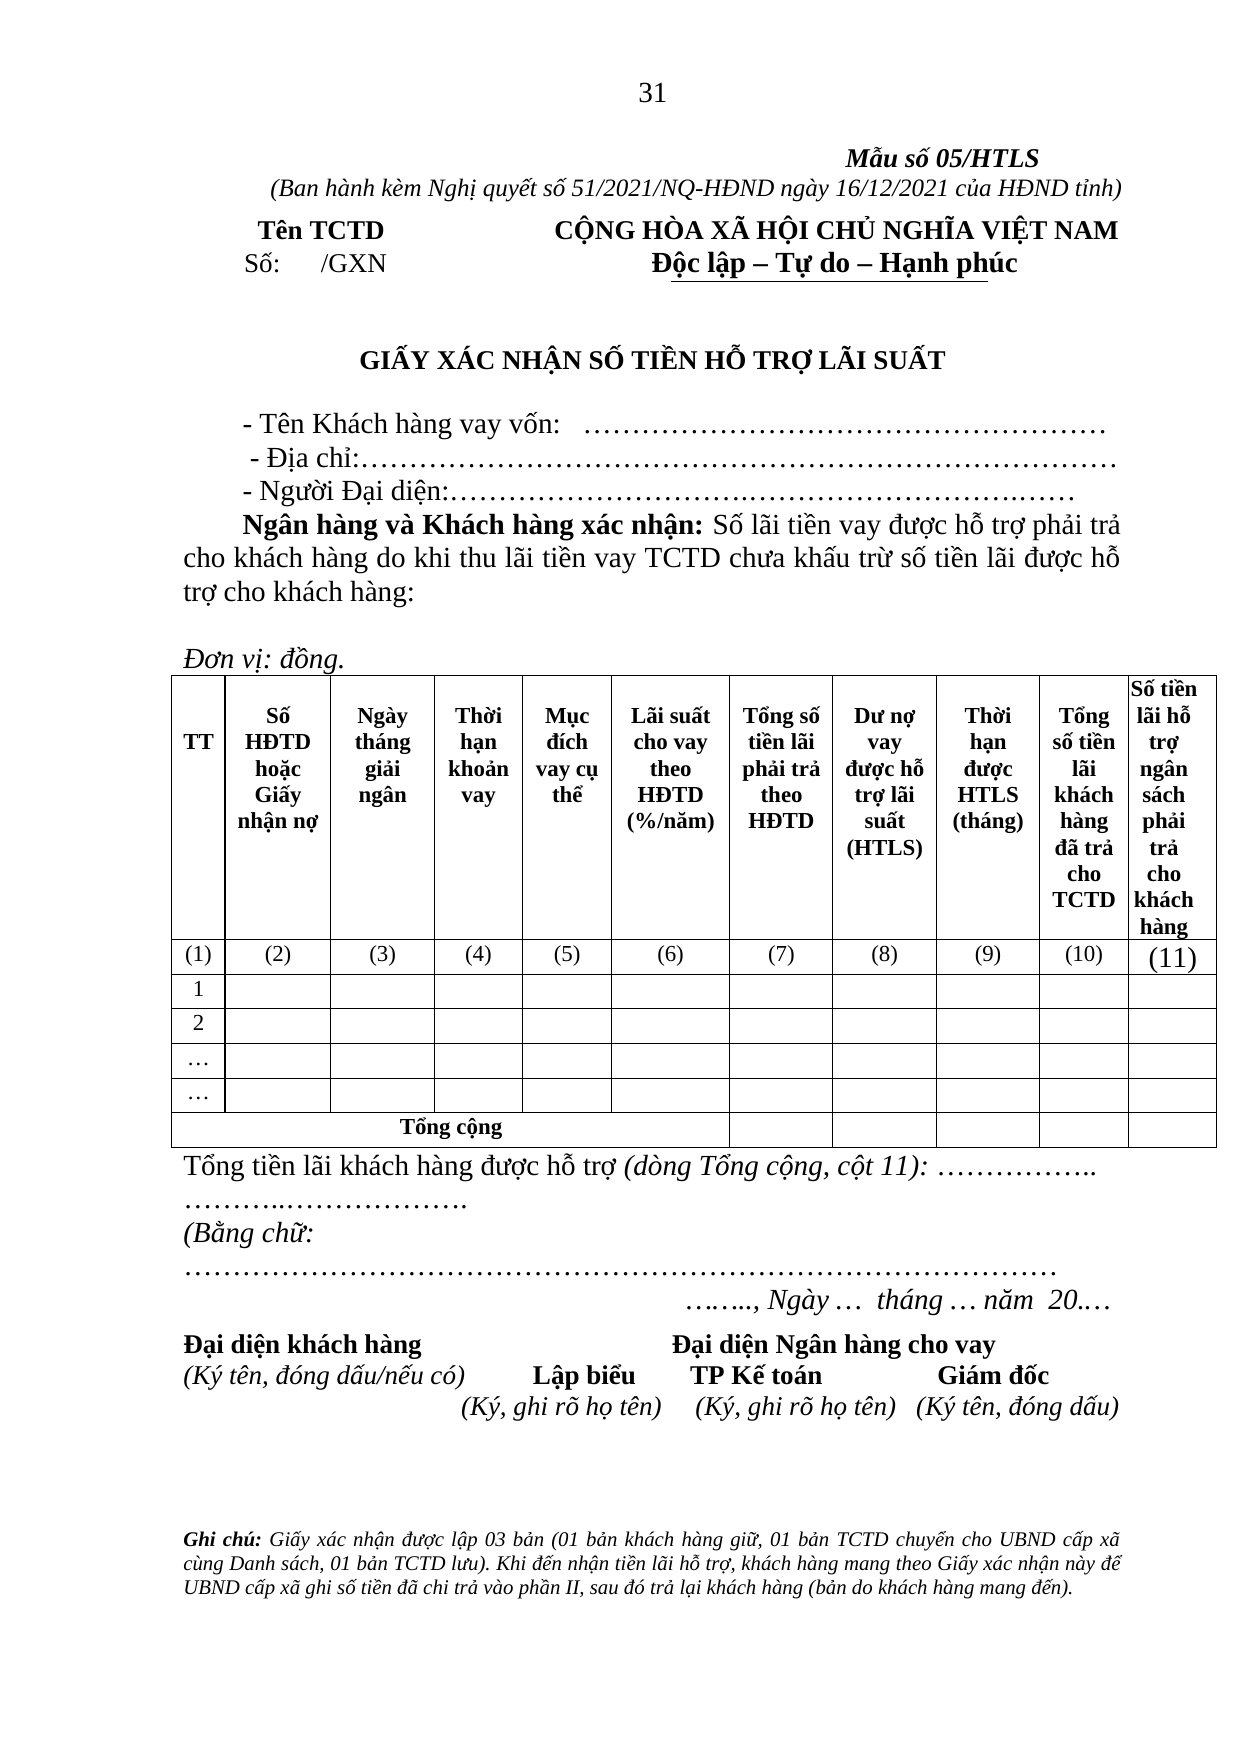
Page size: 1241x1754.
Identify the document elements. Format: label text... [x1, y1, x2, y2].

table_cell [523, 1044, 611, 1077]
table_cell [833, 1044, 936, 1077]
table_header Mục đích vay cụ thể [523, 676, 611, 939]
table_header Thời hạn khoản vay [435, 676, 522, 939]
table_cell [730, 1044, 832, 1077]
table_cell [1040, 1113, 1128, 1147]
table_cell (4) [435, 940, 522, 974]
table_cell [612, 975, 729, 1008]
table_cell [833, 975, 936, 1008]
table_header Số HĐTD hoặc Giấy nhận nợ [226, 676, 330, 939]
table_header Tổng số tiền lãi phải trả theo HĐTD [730, 676, 832, 939]
table_cell [1040, 1079, 1128, 1112]
text Đơn vị: đồng. [183, 607, 1122, 674]
text Ghi chú: Giấy xác nhận được lập 03 bản (01 bản khách hàng giữ, 01 bản TCTD chuyển cho UBND cấp xã cùng Danh sách, 01 bản TCTD lưu). Khi đến nhận tiền lãi hỗ trợ, khách hàng mang theo Giấy xác nhận này để UBND cấp xã ghi số tiền đã chi trả vào phần II, sau đó trả lại khách hàng (bản do khách hàng mang đến). [183, 1527, 1122, 1599]
table_cell [1040, 1009, 1128, 1043]
table_cell (1) [172, 940, 224, 974]
table_cell [226, 1009, 330, 1043]
text (Ký, ghi rõ họ tên) (Ký, ghi rõ họ tên) (Ký tên, đóng dấu) [183, 1390, 1122, 1421]
table_cell [612, 1044, 729, 1077]
table_header Tổng số tiền lãi khách hàng đã trả cho TCTD [1040, 676, 1128, 939]
table_cell [937, 1009, 1039, 1043]
table_cell [331, 1009, 434, 1043]
table_cell [730, 1009, 832, 1043]
table_cell (6) [612, 940, 729, 974]
table_cell [730, 1113, 832, 1147]
text Số: /GXN Độc lập – Tự do – Hạnh phúc [183, 246, 1122, 279]
text Tổng tiền lãi khách hàng được hỗ trợ (dòng Tổng cộng, cột 11): ……………..………..………………. [183, 1148, 1122, 1215]
table_cell [730, 1079, 832, 1112]
table_cell (7) [730, 940, 832, 974]
table_cell [833, 1009, 936, 1043]
table_cell … [172, 1079, 224, 1112]
table_cell [833, 1079, 936, 1112]
table_cell [1129, 1113, 1216, 1147]
table_cell [435, 1079, 522, 1112]
text - Tên Khách hàng vay vốn: ……………………………………………… [183, 406, 1122, 440]
text (Ký tên, đóng dấu/nếu có) Lập biểu TP Kế toán Giám đốc [183, 1359, 1122, 1390]
text - Địa chỉ:…………………………………………………………………… [183, 440, 1122, 473]
table_cell [435, 1009, 522, 1043]
table_cell [331, 975, 434, 1008]
table_cell [1040, 975, 1128, 1008]
text (Bằng chữ: ……………………………………………………………………………… [183, 1215, 1122, 1282]
table_cell [435, 975, 522, 1008]
table_cell [612, 1009, 729, 1043]
table_header Số tiền lãi hỗ trợ ngân sách phải trả cho khách hàng [1129, 676, 1216, 939]
text Mẫu số 05/HTLS [183, 142, 1122, 173]
table_header Ngày tháng giải ngân [331, 676, 434, 939]
table_cell 1 [172, 975, 224, 1008]
table_cell Tổng cộng [172, 1113, 729, 1147]
table_cell [226, 975, 330, 1008]
table_header Thời hạn được HTLS (tháng) [937, 676, 1039, 939]
table_cell [331, 1044, 434, 1077]
table_cell [730, 975, 832, 1008]
table_cell [226, 1044, 330, 1077]
text Tên TCTD CỘNG HÒA XÃ HỘI CHỦ NGHĨA VIỆT NAM [183, 214, 1122, 246]
table_cell (3) [331, 940, 434, 974]
table_cell [937, 975, 1039, 1008]
text …….., Ngày … tháng … năm 20.… [183, 1282, 1122, 1315]
table_cell (8) [833, 940, 936, 974]
table_cell [523, 975, 611, 1008]
text Đại diện khách hàng Đại diện Ngân hàng cho vay [183, 1328, 1122, 1359]
table_header Lãi suất cho vay theo HĐTD (%/năm) [612, 676, 729, 939]
table_cell [331, 1079, 434, 1112]
table_cell [937, 1113, 1039, 1147]
table_cell [612, 1079, 729, 1112]
table_cell [937, 1079, 1039, 1112]
table_cell (2) [226, 940, 330, 974]
table_header TT [172, 676, 224, 939]
table_cell (10) [1040, 940, 1128, 974]
table_cell 2 [172, 1009, 224, 1043]
table_cell [523, 1079, 611, 1112]
table_cell (9) [937, 940, 1039, 974]
text - Người Đại diện:………………………….……………………….…… [183, 473, 1122, 507]
table_cell [1040, 1044, 1128, 1077]
table_cell [1129, 1009, 1216, 1043]
text Ngân hàng và Khách hàng xác nhận: Số lãi tiền vay được hỗ trợ phải trả cho khách hàng do khi thu lãi tiền vay TCTD chưa khấu trừ số tiền lãi được hỗ trợ cho khách hàng: [183, 507, 1122, 607]
table_cell [1129, 975, 1216, 1008]
table_cell [1129, 1079, 1216, 1112]
table_cell [226, 1079, 330, 1112]
table_cell [523, 1009, 611, 1043]
table_cell [435, 1044, 522, 1077]
table_header Dư nợ vay được hỗ trợ lãi suất (HTLS) [833, 676, 936, 939]
table_cell (11) [1129, 940, 1216, 974]
table_cell [833, 1113, 936, 1147]
text (Ban hành kèm Nghị quyết số 51/2021/NQ-HĐND ngày 16/12/2021 của HĐND tỉnh) [183, 173, 1122, 202]
table_cell … [172, 1044, 224, 1077]
table_cell [937, 1044, 1039, 1077]
text GIẤY XÁC NHẬN SỐ TIỀN HỖ TRỢ LÃI SUẤT [183, 344, 1122, 375]
table_cell (5) [523, 940, 611, 974]
table_cell [1129, 1044, 1216, 1077]
